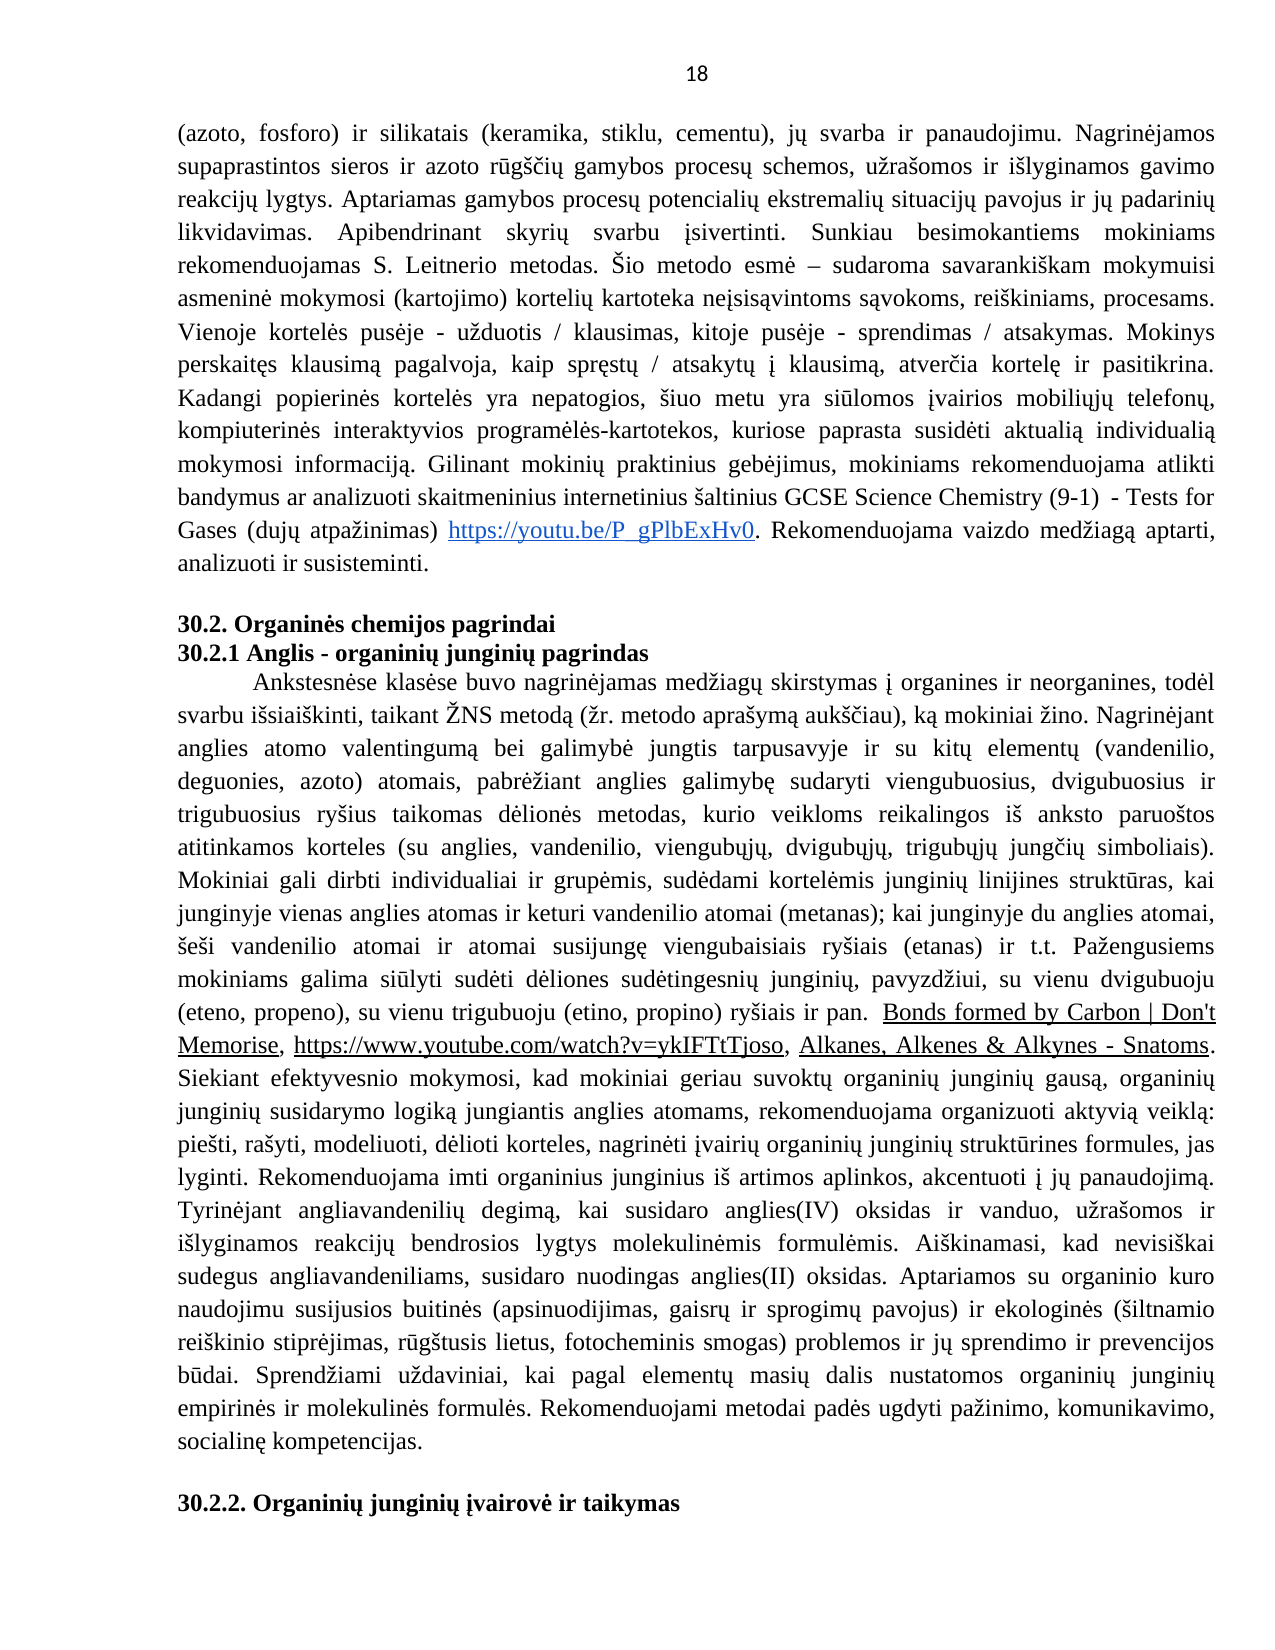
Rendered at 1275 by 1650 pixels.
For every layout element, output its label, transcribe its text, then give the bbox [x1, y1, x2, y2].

text 30.2.2. Organinių junginių įvairovė ir taikymas [177, 1488, 1216, 1517]
text 30.2. Organinės chemijos pagrindai [177, 609, 1216, 638]
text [177, 118, 1216, 576]
text Ankstesnėse klasėse buvo nagrinėjamas medžiagų skirstymas į organines ir neorganines, todėl svarbu išsiaiškinti, taikant ŽNS metodą (žr. metodo aprašymą aukščiau), ką mokiniai žino. Nagrinėjant anglies atomo valentingumą bei galimybė jungtis tarpusavyje ir su kitų elementų (vandenilio, deguonies, azoto) atomais, pabrėžiant anglies galimybę sudaryti viengubuosius, dvigubuosius ir trigubuosius ryšius taikomas dėlionės metodas, kurio veikloms reikalingos iš anksto paruoštos atitinkamos korteles (su anglies, vandenilio, viengubųjų, dvigubųjų, trigubųjų jungčių simboliais). Mokiniai gali dirbti individualiai ir grupėmis, sudėdami kortelėmis junginių linijines struktūras, kai junginyje vienas anglies atomas ir keturi vandenilio atomai (metanas); kai junginyje du anglies atomai, šeši vandenilio atomai ir atomai susijungę viengubaisiais ryšiais (etanas) ir t.t. Pažengusiems mokiniams galima siūlyti sudėti dėliones sudėtingesnių junginių, pavyzdžiui, su vienu dvigubuoju (eteno, propeno), su vienu trigubuoju (etino, propino) ryšiais ir pan. Bonds formed by Carbon | Don't Memorise, https://www.youtube.com/watch?v=ykIFTtTjoso, Alkanes, Alkenes & Alkynes - Snatoms. Siekiant efektyvesnio mokymosi, kad mokiniai geriau suvoktų organinių junginių gausą, organinių junginių susidarymo logiką jungiantis anglies atomams, rekomenduojama organizuoti aktyvią veiklą: piešti, rašyti, modeliuoti, dėlioti korteles, nagrinėti įvairių organinių junginių struktūrines formules, jas lyginti. Rekomenduojama imti organinius junginius iš artimos aplinkos, akcentuoti į jų panaudojimą. Tyrinėjant angliavandenilių degimą, kai susidaro anglies(IV) oksidas ir vanduo, užrašomos ir išlyginamos reakcijų bendrosios lygtys molekulinėmis formulėmis. Aiškinamasi, kad nevisiškai sudegus angliavandeniliams, susidaro nuodingas anglies(II) oksidas. Aptariamos su organinio kuro naudojimu susijusios buitinės (apsinuodijimas, gaisrų ir sprogimų pavojus) ir ekologinės (šiltnamio reiškinio stiprėjimas, rūgštusis lietus, fotocheminis smogas) problemos ir jų sprendimo ir prevencijos būdai. Sprendžiami uždaviniai, kai pagal elementų masių dalis nustatomos organinių junginių empirinės ir molekulinės formulės. Rekomenduojami metodai padės ugdyti pažinimo, komunikavimo, socialinę kompetencijas. [177, 667, 1216, 1455]
text 30.2.1 Anglis - organinių junginių pagrindas [177, 638, 1216, 667]
